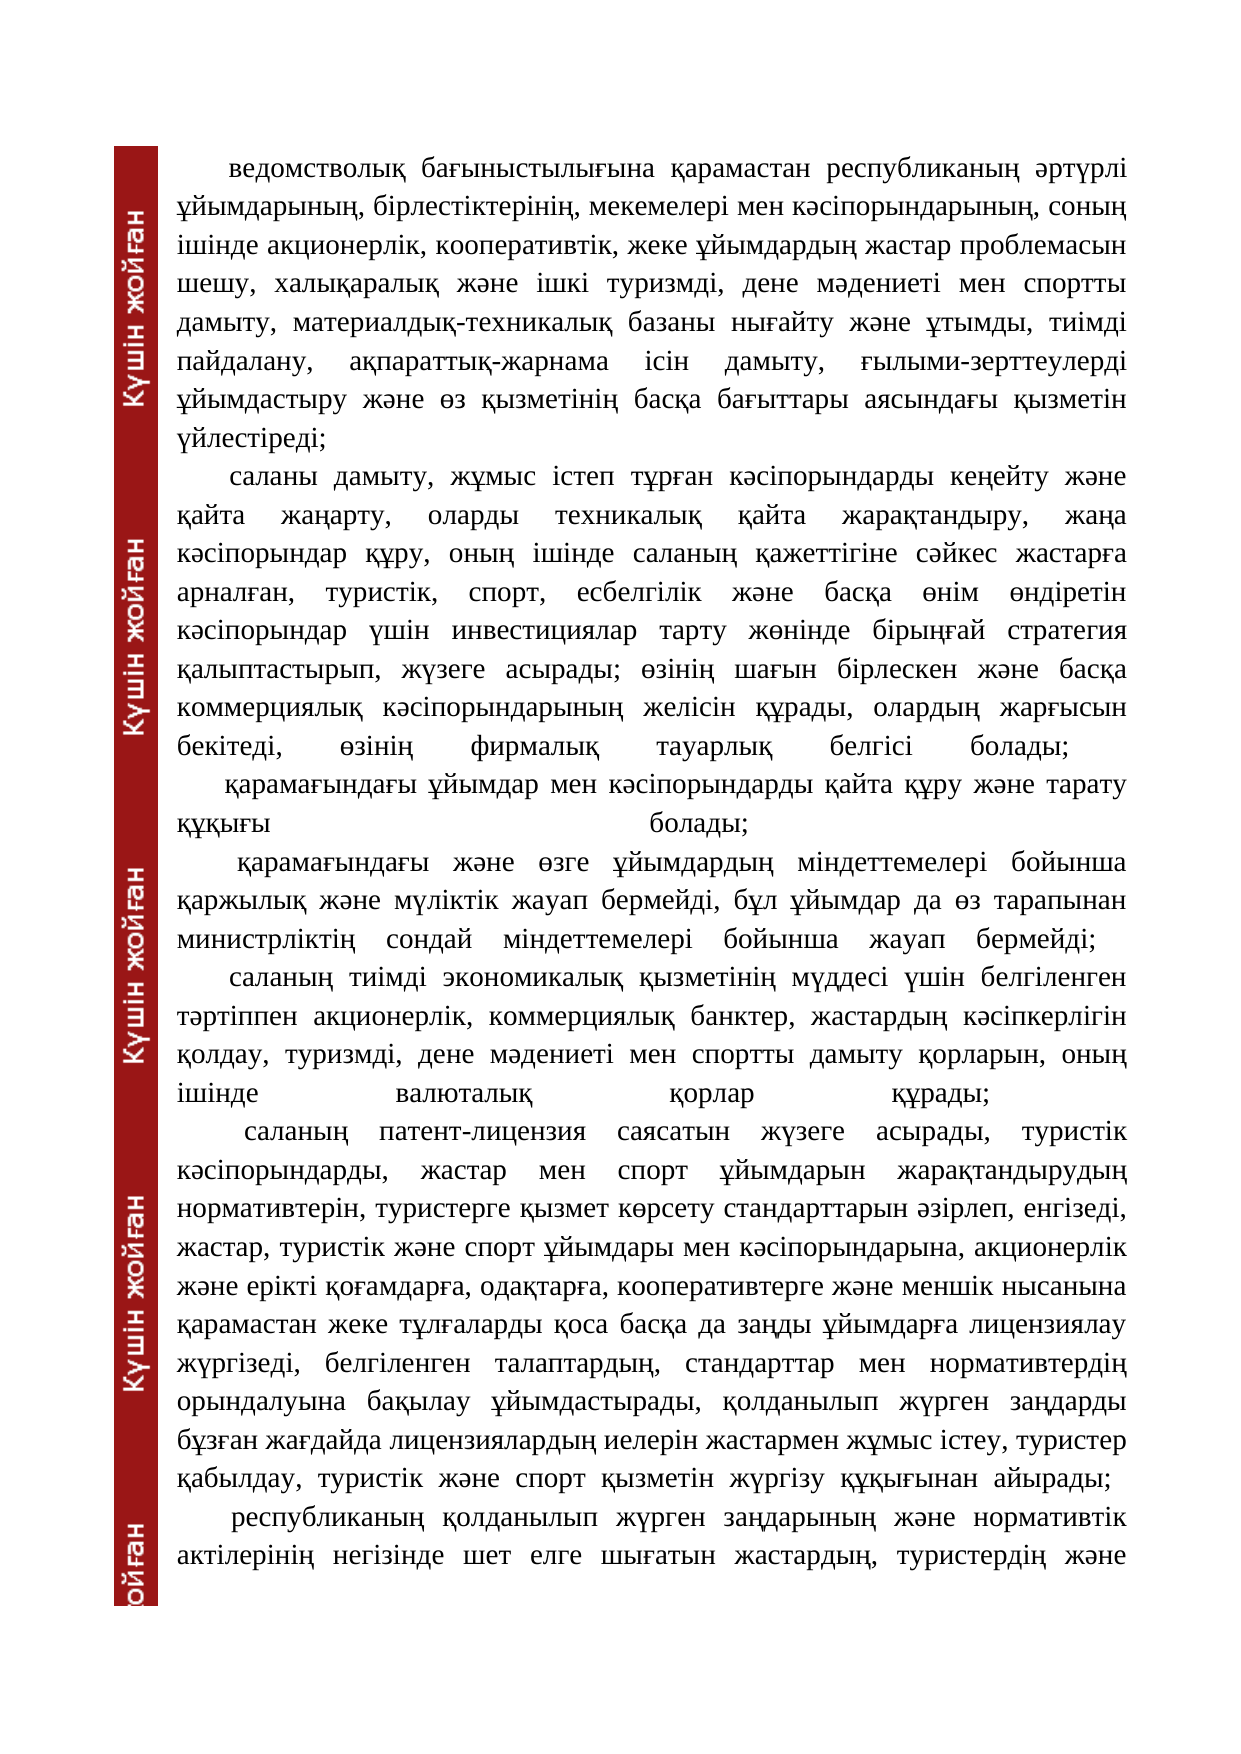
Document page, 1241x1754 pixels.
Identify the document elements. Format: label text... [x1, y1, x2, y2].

picture [114, 146, 158, 150]
picture [114, 1571, 158, 1606]
